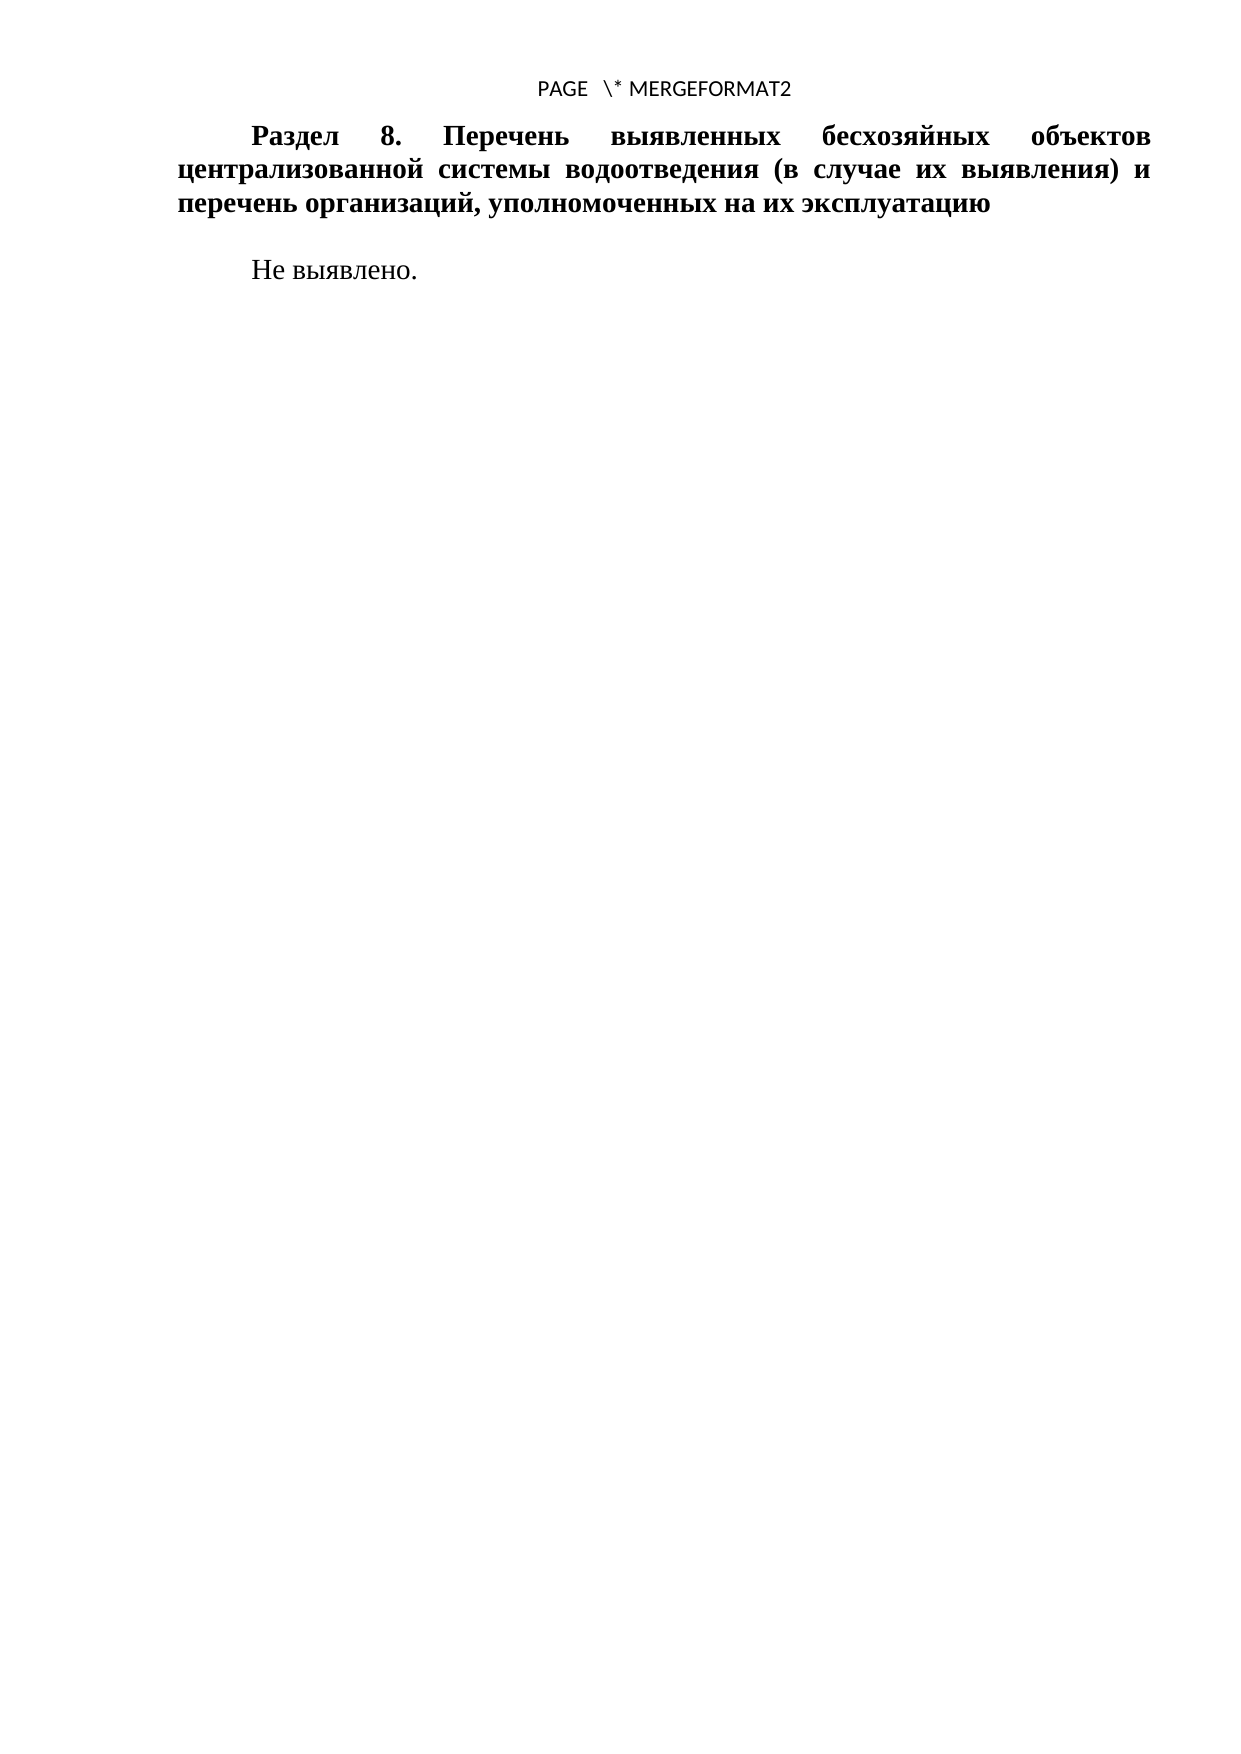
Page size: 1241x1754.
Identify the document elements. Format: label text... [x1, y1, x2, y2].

text Не выявлено. [177, 252, 1152, 286]
text Раздел 8. Перечень выявленных бесхозяйных объектов централизованной системы водоотведения (в случае их выявления) и перечень организаций, уполномоченных на их эксплуатацию [177, 118, 1152, 219]
